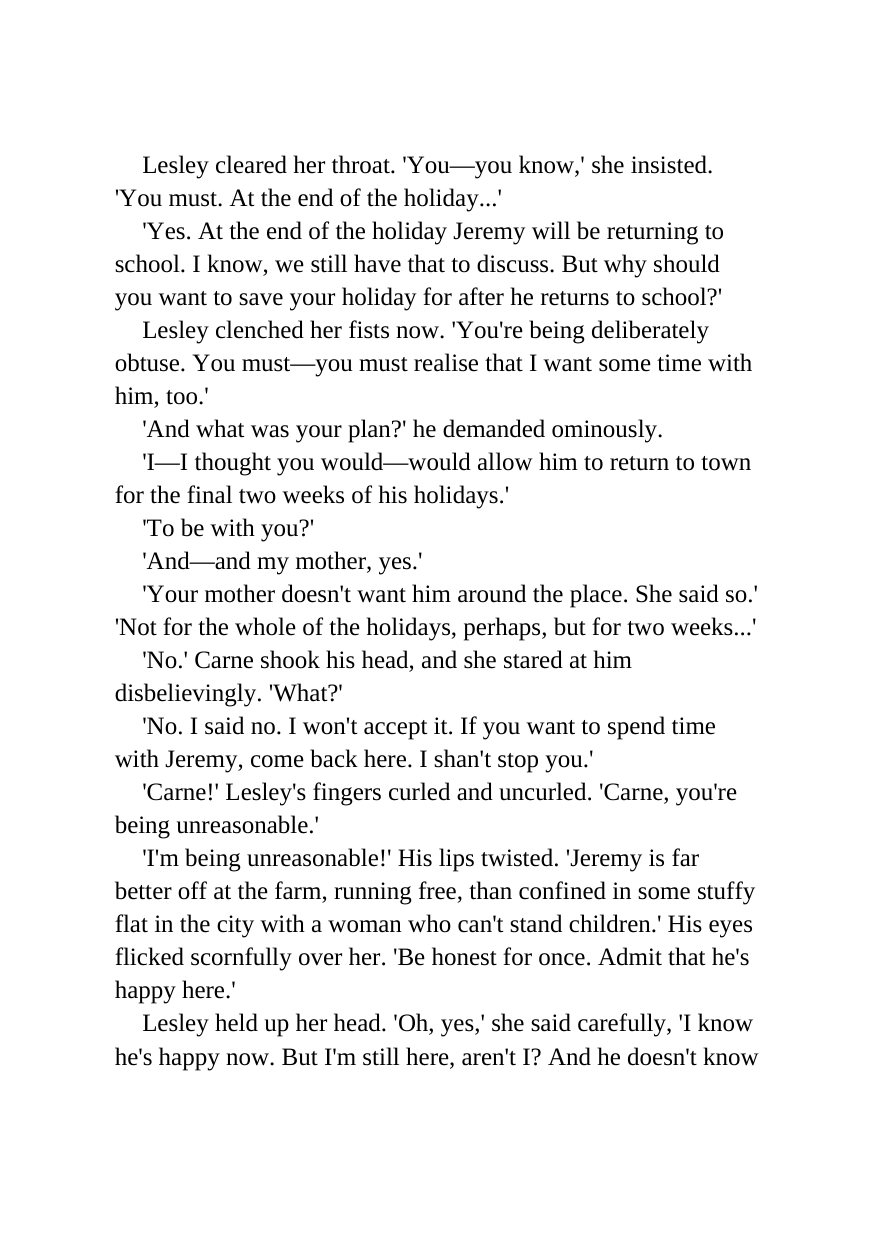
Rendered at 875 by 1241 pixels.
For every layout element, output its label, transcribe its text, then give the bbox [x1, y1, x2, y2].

text Lesley cleared her throat. 'You—you know,' she insisted. 'You must. At the end of the holiday...' [114, 150, 759, 212]
text 'Your mother doesn't want him around the place. She said so.' 'Not for the whole of the holidays, perhaps, but for two weeks...' [114, 579, 762, 641]
text 'No. I said no. I won't accept it. If you want to spend time with Jeremy, come back here. I shan't stop you.' [114, 711, 759, 773]
text 'I—I thought you would—would allow him to return to town for the final two weeks of his holidays.' [114, 447, 762, 509]
text 'And—and my mother, yes.' [114, 546, 762, 575]
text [114, 1008, 759, 1070]
text 'I'm being unreasonable!' His lips twisted. 'Jeremy is far better off at the farm, running free, than confined in some stuffy flat in the city with a woman who can't stand children.' His eyes flicked scornfully over her. 'Be honest for once. Admit that he's happy here.' [114, 843, 759, 1004]
text 'And what was your plan?' he demanded ominously. [114, 414, 762, 443]
text 'No.' Carne shook his head, and she stared at him disbelievingly. 'What?' [114, 645, 759, 707]
text Lesley clenched her fists now. 'You're being deliberately obtuse. You must—you must realise that I want some time with him, too.' [114, 315, 759, 410]
text 'To be with you?' [114, 513, 762, 542]
text 'Carne!' Lesley's fingers curled and uncurled. 'Carne, you're being unreasonable.' [114, 777, 759, 839]
text 'Yes. At the end of the holiday Jeremy will be returning to school. I know, we still have that to discuss. But why should you want to save your holiday for after he returns to school?' [114, 216, 759, 311]
